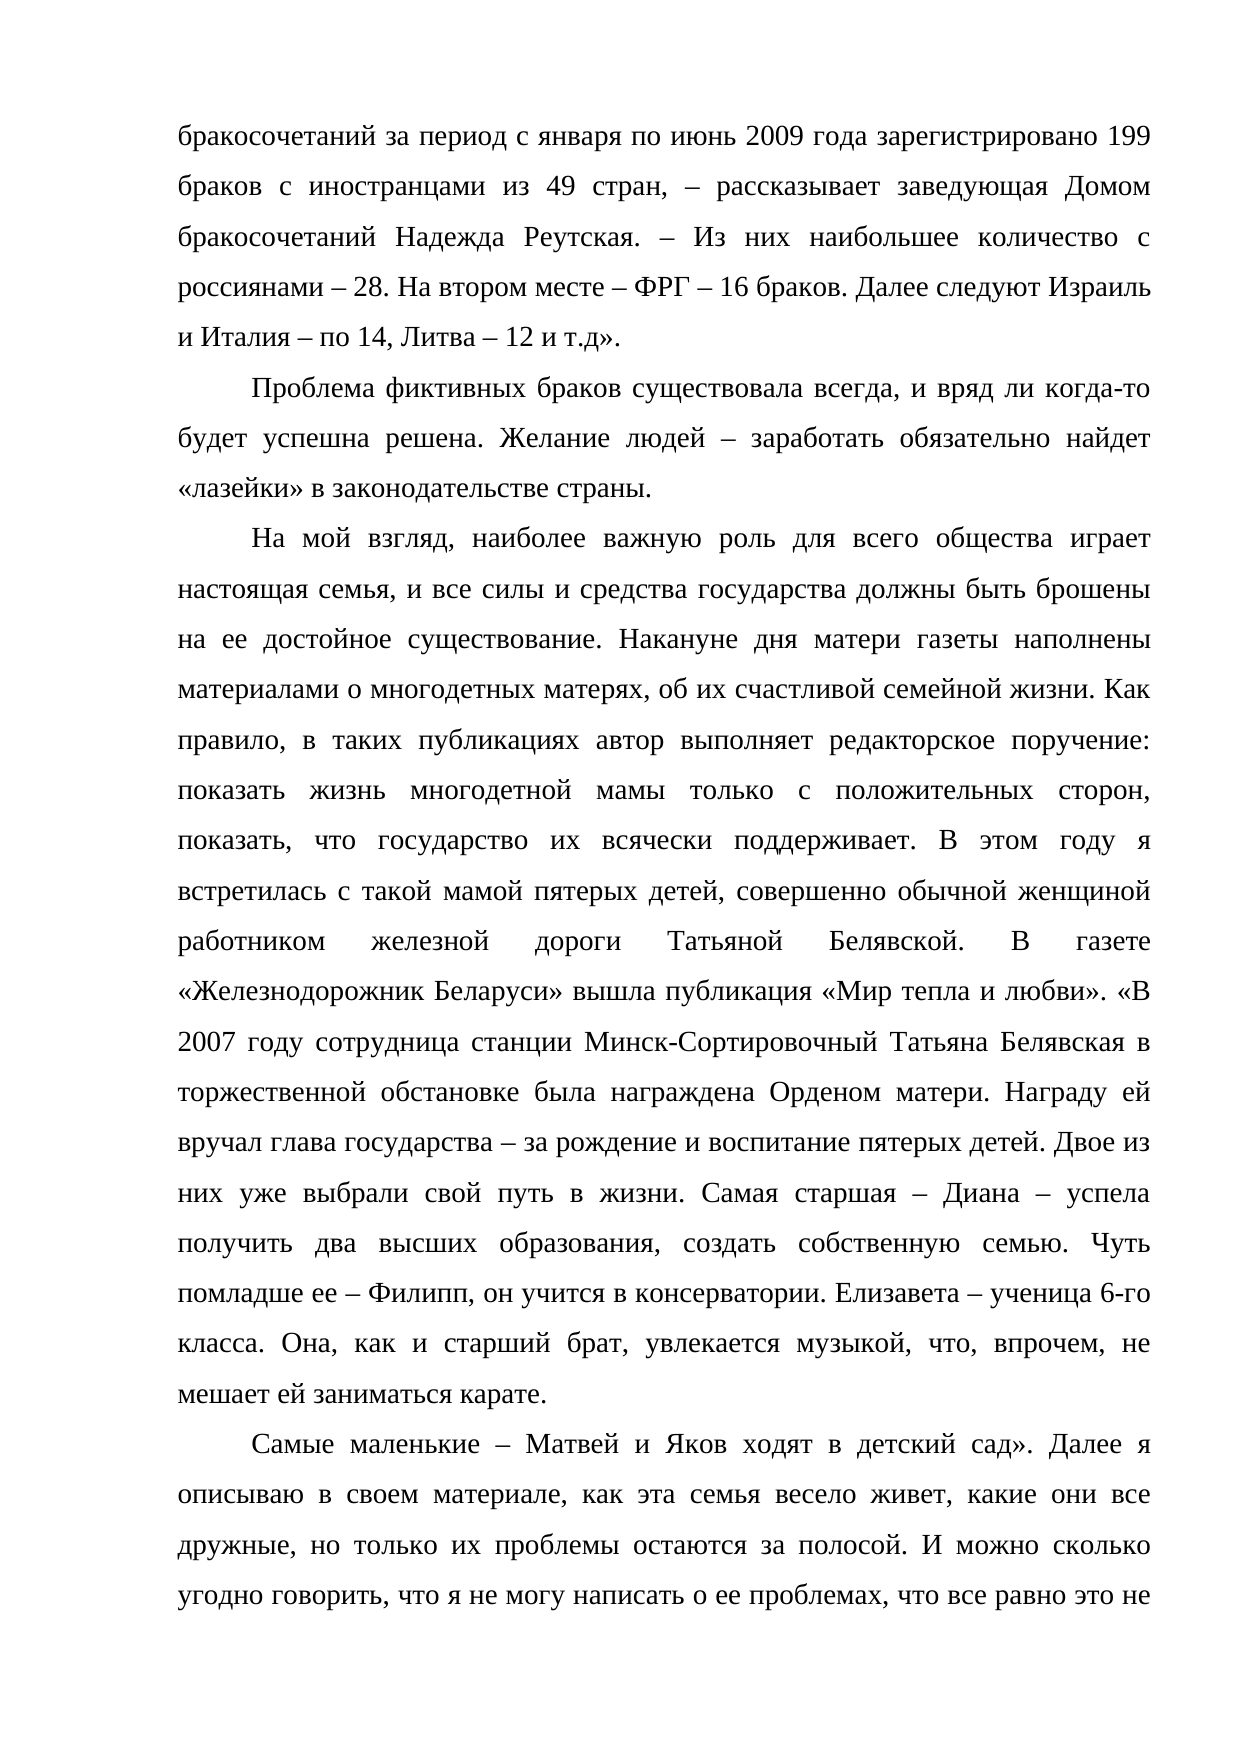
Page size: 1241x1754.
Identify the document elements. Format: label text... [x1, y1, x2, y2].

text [177, 118, 1152, 353]
text На мой взгляд, наиболее важную роль для всего общества играет настоящая семья, и все силы и средства государства должны быть брошены на ее достойное существование. Накануне дня матери газеты наполнены материалами о многодетных матерях, об их счастливой семейной жизни. Как правило, в таких публикациях автор выполняет редакторское поручение: показать жизнь многодетной мамы только с положительных сторон, показать, что государство их всячески поддерживает. В этом году я встретилась с такой мамой пятерых детей, совершенно обычной женщиной работником железной дороги Татьяной Белявской. В газете «Железнодорожник Беларуси» вышла публикация «Мир тепла и любви». «В 2007 году сотрудница станции Минск-Сортировочный Татьяна Белявская в торжественной обстановке была награждена Орденом матери. Награду ей вручал глава государства – за рождение и воспитание пятерых детей. Двое из них уже выбрали свой путь в жизни. Самая старшая – Диана – успела получить два высших образования, создать собственную семью. Чуть помладше ее – Филипп, он учится в консерватории. Елизавета – ученица 6-го класса. Она, как и старший брат, увлекается музыкой, что, впрочем, не мешает ей заниматься карате. [177, 521, 1152, 1409]
text Проблема фиктивных браков существовала всегда, и вряд ли когда-то будет успешна решена. Желание людей – заработать обязательно найдет «лазейки» в законодательстве страны. [177, 370, 1152, 504]
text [177, 1426, 1152, 1611]
